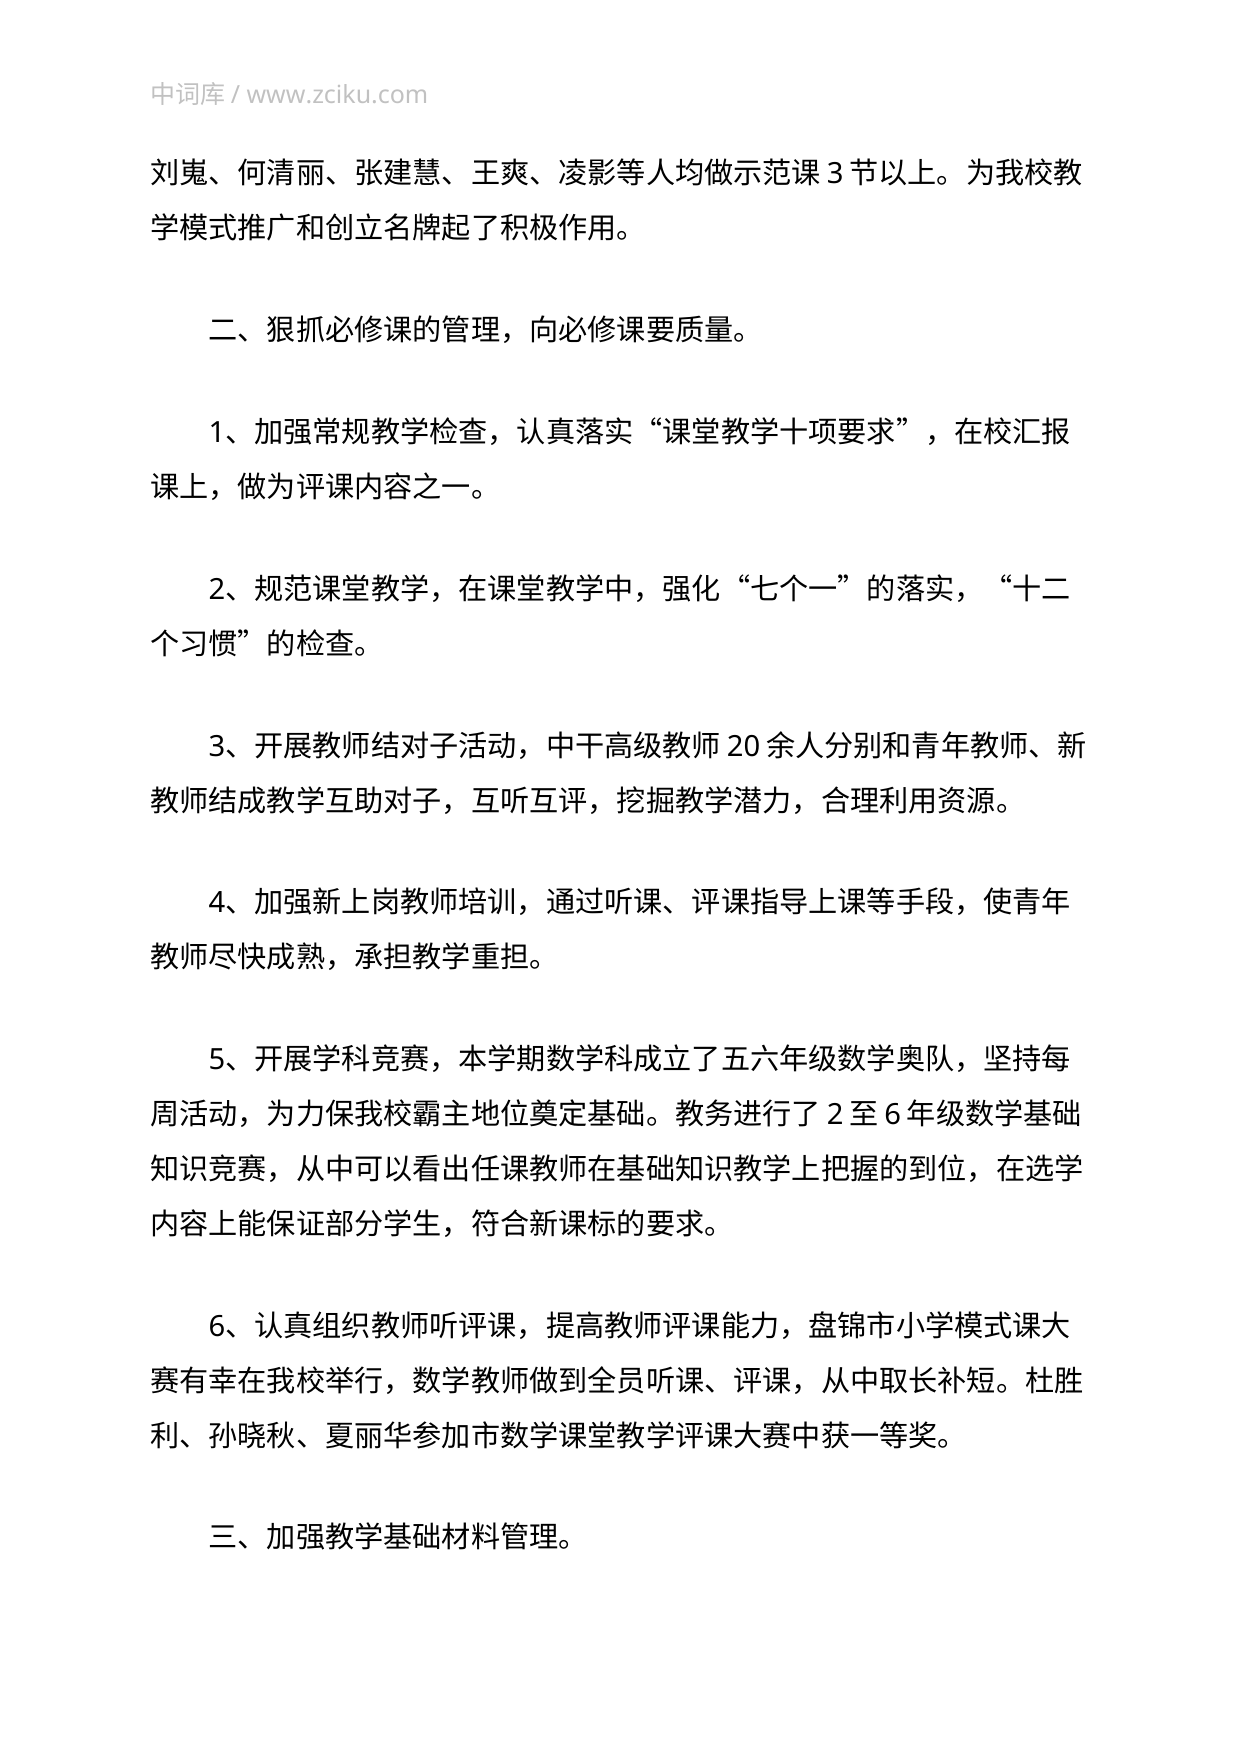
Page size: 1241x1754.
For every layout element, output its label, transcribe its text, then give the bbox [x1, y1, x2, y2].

text 6、认真组织教师听评课，提高教师评课能力，盘锦市小学模式课大赛有幸在我校举行，数学教师做到全员听课、评课，从中取长补短。杜胜利、孙晓秋、夏丽华参加市数学课堂教学评课大赛中获一等奖。 [150, 1302, 1090, 1454]
text 三、加强教学基础材料管理。 [150, 1514, 1090, 1556]
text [150, 150, 1090, 247]
text 3、开展教师结对子活动，中干高级教师20余人分别和青年教师、新教师结成教学互助对子，互听互评，挖掘教学潜力，合理利用资源。 [150, 722, 1090, 819]
text 4、加强新上岗教师培训，通过听课、评课指导上课等手段，使青年教师尽快成熟，承担教学重担。 [150, 879, 1090, 976]
text 1、加强常规教学检查，认真落实“课堂教学十项要求”，在校汇报课上，做为评课内容之一。 [150, 408, 1090, 506]
text 2、规范课堂教学，在课堂教学中，强化“七个一”的落实，“十二个习惯”的检查。 [150, 565, 1090, 663]
text 二、狠抓必修课的管理，向必修课要质量。 [150, 307, 1090, 349]
text 5、开展学科竞赛，本学期数学科成立了五六年级数学奥队，坚持每周活动，为力保我校霸主地位奠定基础。教务进行了2至6年级数学基础知识竞赛，从中可以看出任课教师在基础知识教学上把握的到位，在选学内容上能保证部分学生，符合新课标的要求。 [150, 1036, 1090, 1243]
